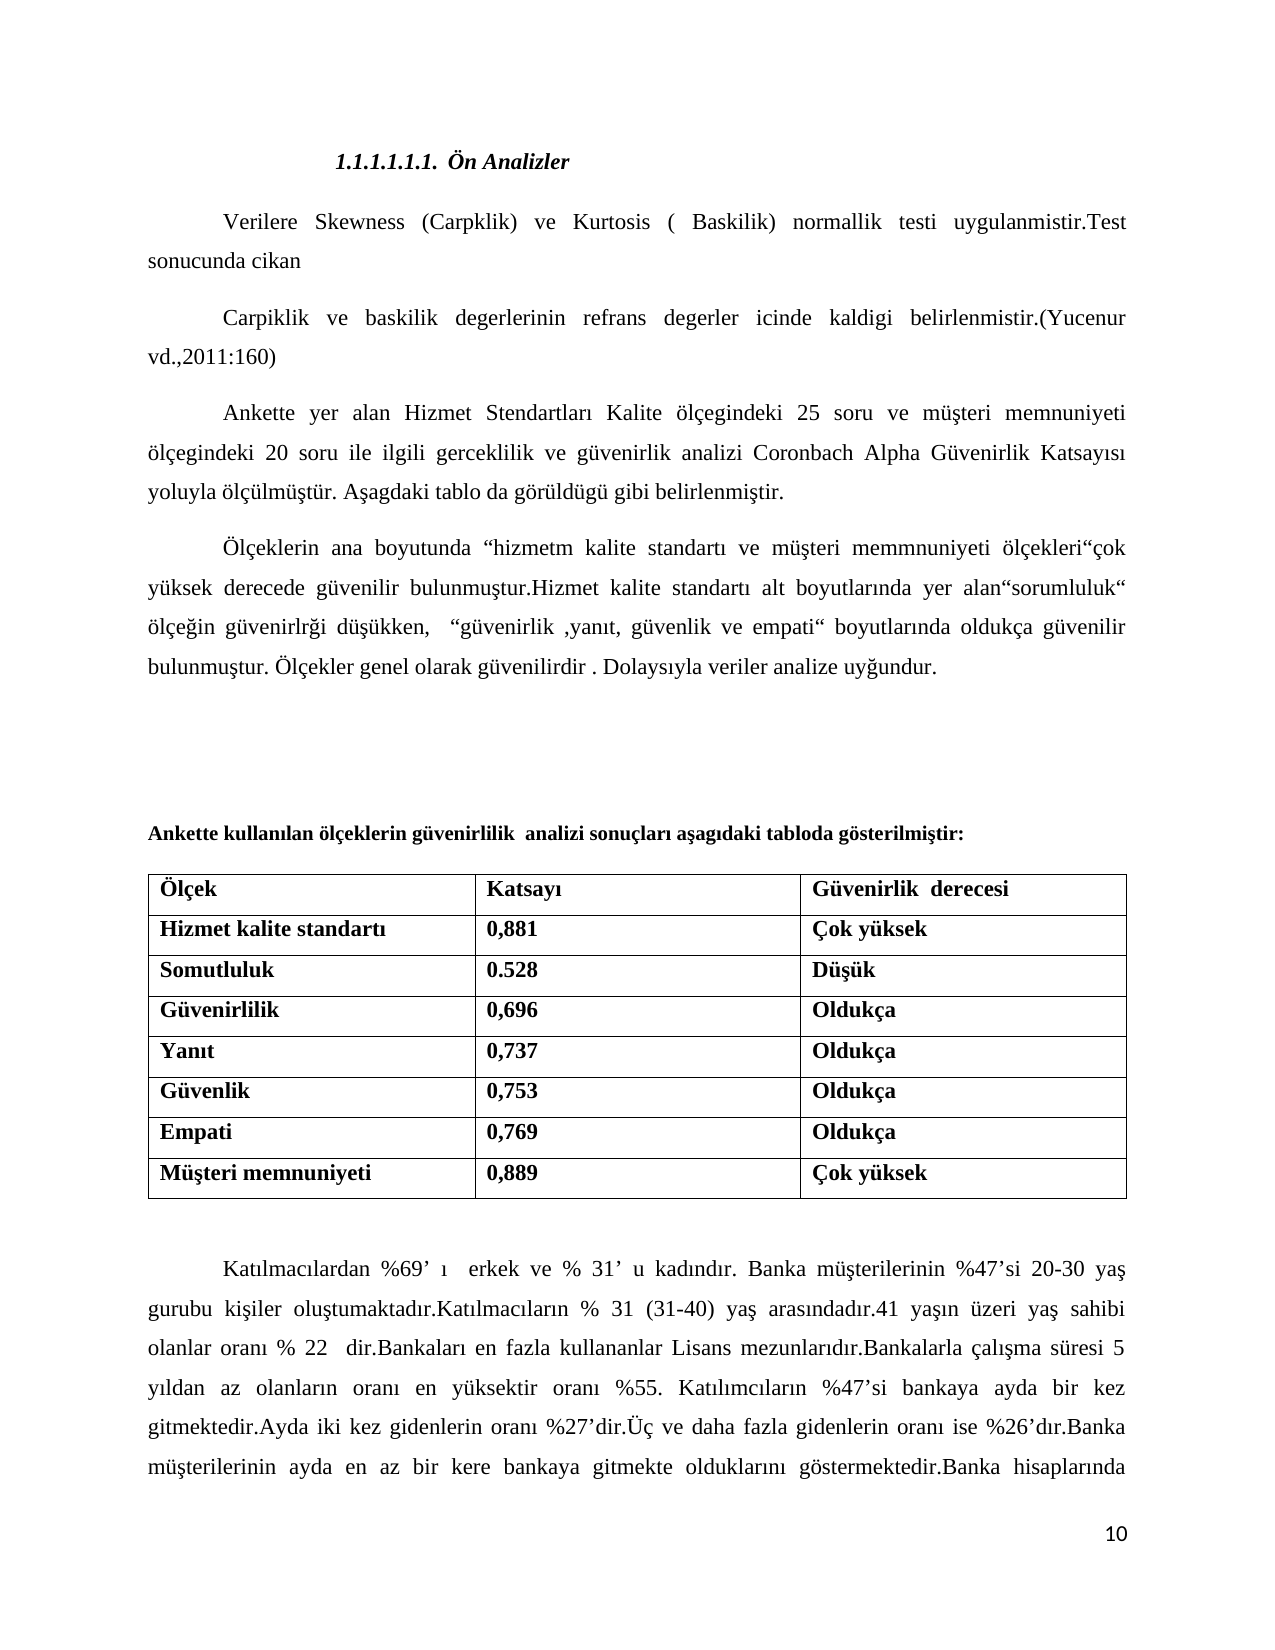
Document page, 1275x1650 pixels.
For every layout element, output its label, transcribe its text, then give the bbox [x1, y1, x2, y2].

text Ölçeklerin ana boyutunda “hizmetm kalite standartı ve müşteri memmnuniyeti ölçekleri“çok yüksek derecede güvenilir bulunmuştur.Hizmet kalite standartı alt boyutlarında yer alan“sorumluluk“ ölçeğin güvenirlrği düşükken, “güvenirlik ,yanıt, güvenlik ve empati“ boyutlarında oldukça güvenilir bulunmuştur. Ölçekler genel olarak güvenilirdir . Dolaysıyla veriler analize uyğundur. [148, 534, 1127, 679]
text Carpiklik ve baskilik degerlerinin refrans degerler icinde kaldigi belirlenmistir.(Yucenur vd.,2011:160) [148, 304, 1127, 369]
text Ankette yer alan Hizmet Stendartları Kalite ölçegindeki 25 soru ve müşteri memnuniyeti ölçegindeki 20 soru ile ilgili gerceklilik ve güvenirlik analizi Coronbach Alpha Güvenirlik Katsayısı yoluyla ölçülmüştür. Aşagdaki tablo da görüldügü gibi belirlenmiştir. [148, 399, 1127, 504]
table_cell Güvenlik [149, 1078, 475, 1117]
table_cell Düşük [801, 956, 1126, 996]
table_cell 0,737 [476, 1037, 800, 1077]
table_cell Çok yüksek [801, 1159, 1126, 1198]
table_cell Oldukça [801, 1037, 1126, 1077]
table_cell Yanıt [149, 1037, 475, 1077]
table_cell Hizmet kalite standartı [149, 916, 475, 955]
text Verilere Skewness (Carpklik) ve Kurtosis ( Baskilik) normallik testi uygulanmistir.Test sonucunda cikan [148, 208, 1127, 274]
table_cell Oldukça [801, 997, 1126, 1036]
table_cell 0,696 [476, 997, 800, 1036]
table_header Güvenirlik derecesi [801, 875, 1126, 914]
table_cell 0,889 [476, 1159, 800, 1198]
table_cell Oldukça [801, 1118, 1126, 1158]
text Ankette kullanılan ölçeklerin güvenirlilik analizi sonuçları aşagıdaki tabloda gösterilmiştir: [148, 821, 1127, 845]
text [148, 1255, 1127, 1479]
table_cell Çok yüksek [801, 916, 1126, 955]
table_header Katsayı [476, 875, 800, 914]
table_cell Müşteri memnuniyeti [149, 1159, 475, 1198]
table_cell 0,881 [476, 916, 800, 955]
table_header Ölçek [149, 875, 475, 914]
table_cell 0,769 [476, 1118, 800, 1158]
table_cell Oldukça [801, 1078, 1126, 1117]
table_cell 0.528 [476, 956, 800, 996]
table_cell Empati [149, 1118, 475, 1158]
table_cell Somutluluk [149, 956, 475, 996]
table_cell 0,753 [476, 1078, 800, 1117]
list Ön Analizler [335, 148, 1127, 174]
table_cell Güvenirlilik [149, 997, 475, 1036]
